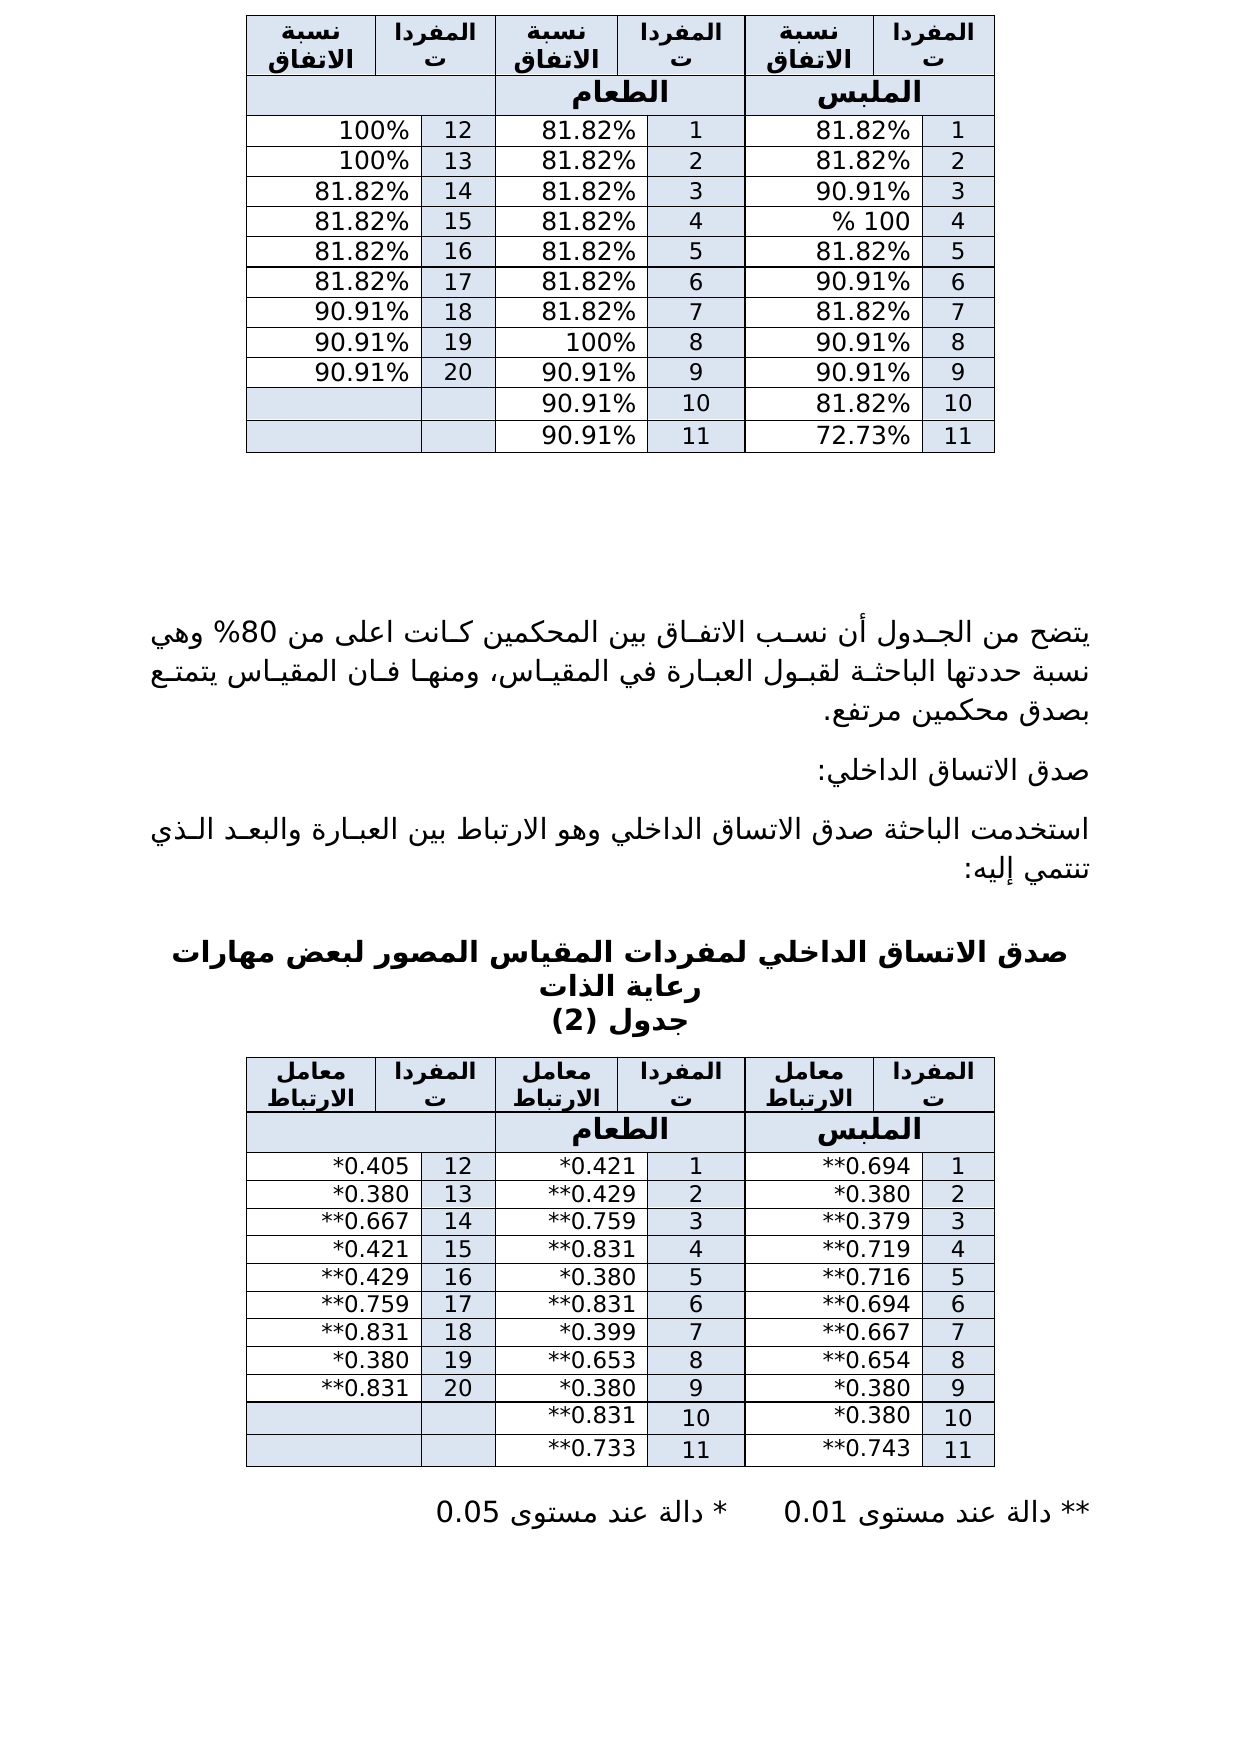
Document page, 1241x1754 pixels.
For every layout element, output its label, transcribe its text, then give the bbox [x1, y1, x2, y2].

table_cell 2 [923, 1181, 994, 1207]
table_cell 8 [648, 1347, 744, 1374]
table_cell 12 [422, 116, 495, 146]
text استخدمت الباحثة صدق الاتساق الداخلي وهو الارتباط بين العبارة والبعد الذي تنتمي إليه: [150, 813, 1090, 886]
table_cell 81.82% [746, 298, 922, 327]
table_cell [247, 76, 495, 115]
table_cell 16 [422, 1264, 495, 1291]
table_cell [422, 388, 495, 419]
table_cell 7 [923, 1319, 994, 1346]
table_cell 10 [923, 388, 994, 419]
table_cell الملبس [746, 1113, 994, 1152]
table_cell 0.716** [746, 1264, 922, 1291]
table_cell 0.380* [247, 1181, 421, 1207]
table_cell 0.380* [496, 1264, 647, 1291]
table_cell 0.429** [247, 1264, 421, 1291]
table_cell 5 [923, 237, 994, 266]
table_cell 18 [422, 1319, 495, 1346]
table_cell 6 [923, 1292, 994, 1318]
table_cell [422, 421, 495, 452]
table_cell 100% [496, 328, 647, 357]
table_cell 0.380* [746, 1375, 922, 1401]
table_cell 81.82% [746, 237, 922, 266]
table_header معامل الارتباط [746, 1058, 873, 1111]
table_cell [422, 1435, 495, 1466]
table_cell 0.379** [746, 1209, 922, 1235]
table_cell 7 [648, 1319, 744, 1346]
table_cell 7 [648, 298, 744, 327]
table_cell 100% [247, 147, 421, 176]
table_cell 9 [648, 358, 744, 387]
table_cell الملبس [746, 76, 994, 115]
table_cell 5 [648, 237, 744, 266]
table_cell 1 [648, 116, 744, 146]
table_cell [247, 1403, 421, 1434]
table_cell 3 [648, 1209, 744, 1235]
table_cell 6 [648, 1292, 744, 1318]
table_header المفردات [618, 16, 744, 74]
table_cell 5 [648, 1264, 744, 1291]
table_cell 4 [923, 207, 994, 236]
table_cell 0.759** [496, 1209, 647, 1235]
table_cell 90.91% [496, 388, 647, 419]
table_cell 0.667** [746, 1319, 922, 1346]
table_cell 90.91% [496, 421, 647, 452]
table_cell 6 [648, 268, 744, 297]
table_cell 81.82% [496, 147, 647, 176]
table_cell 0.405* [247, 1153, 421, 1180]
table_cell 90.91% [247, 328, 421, 357]
table_cell 81.82% [496, 298, 647, 327]
table_cell 0.380* [746, 1181, 922, 1207]
table_cell 0.654** [746, 1347, 922, 1374]
table_cell 13 [422, 1181, 495, 1207]
table_header معامل الارتباط [496, 1058, 617, 1111]
table_cell 90.91% [746, 358, 922, 387]
text صدق الاتساق الداخلي لمفردات المقياس المصور لبعض مهارات رعاية الذات [150, 936, 1090, 1003]
table_cell 90.91% [746, 268, 922, 297]
table_cell 17 [422, 1292, 495, 1318]
table_cell 1 [923, 1153, 994, 1180]
table_cell 0.831** [247, 1319, 421, 1346]
table_cell 81.82% [247, 237, 421, 266]
table_cell 0.380* [746, 1403, 922, 1434]
table_cell 9 [923, 358, 994, 387]
table_cell 72.73% [746, 421, 922, 452]
text يتضح من الجدول أن نسب الاتفاق بين المحكمين كانت اعلى من 80% وهي نسبة حددتها الباحثة لقبول العبارة في المقياس، ومنها فان المقياس يتمتع بصدق محكمين مرتفع. [150, 615, 1090, 727]
table_cell 0.421* [496, 1153, 647, 1180]
table_cell 81.82% [746, 147, 922, 176]
table_cell 11 [648, 421, 744, 452]
table_cell 19 [422, 1347, 495, 1374]
table_cell 0.719** [746, 1236, 922, 1263]
text صدق الاتساق الداخلي: [150, 753, 1090, 787]
table_cell 0.831** [496, 1403, 647, 1434]
table_header المفردات [376, 16, 495, 74]
table_cell 20 [422, 358, 495, 387]
table_cell 4 [923, 1236, 994, 1263]
table_cell 0.380* [247, 1347, 421, 1374]
table_cell الطعام [496, 76, 744, 115]
table_cell 0.733** [496, 1435, 647, 1466]
table_cell [422, 1403, 495, 1434]
table_header المفردات [376, 1058, 495, 1111]
table_cell 15 [422, 207, 495, 236]
table_cell 3 [923, 1209, 994, 1235]
table_cell [247, 421, 421, 452]
table_cell 0.694** [746, 1292, 922, 1318]
table_cell 1 [923, 116, 994, 146]
table_cell 81.82% [746, 388, 922, 419]
table_header نسبة الاتفاق [247, 16, 375, 74]
table_cell 0.743** [746, 1435, 922, 1466]
table_cell 2 [648, 1181, 744, 1207]
table_cell 81.82% [496, 207, 647, 236]
table_cell 10 [648, 388, 744, 419]
table_cell 0.421* [247, 1236, 421, 1263]
table_cell 0.694** [746, 1153, 922, 1180]
table_cell 0.831** [496, 1292, 647, 1318]
table_cell 81.82% [496, 177, 647, 206]
table_cell 2 [923, 147, 994, 176]
table_header المفردات [874, 1058, 994, 1111]
table_header نسبة الاتفاق [746, 16, 873, 74]
table_cell [247, 388, 421, 419]
table_cell 19 [422, 328, 495, 357]
table_cell 81.82% [496, 268, 647, 297]
table_cell 81.82% [496, 116, 647, 146]
table_cell [247, 1435, 421, 1466]
table_cell 5 [923, 1264, 994, 1291]
table_cell 90.91% [746, 328, 922, 357]
table_cell 3 [648, 177, 744, 206]
table_header معامل الارتباط [247, 1058, 375, 1111]
table_cell 20 [422, 1375, 495, 1401]
table_cell 4 [648, 207, 744, 236]
table_cell 81.82% [496, 237, 647, 266]
table_cell 4 [648, 1236, 744, 1263]
table_cell 90.91% [496, 358, 647, 387]
table_cell 10 [648, 1403, 744, 1434]
table_cell 3 [923, 177, 994, 206]
table_cell 12 [422, 1153, 495, 1180]
table_cell 18 [422, 298, 495, 327]
table_cell 8 [923, 1347, 994, 1374]
table_cell 9 [648, 1375, 744, 1401]
table_cell 11 [923, 421, 994, 452]
table_cell 0.667** [247, 1209, 421, 1235]
table_header نسبة الاتفاق [496, 16, 617, 74]
table_cell 16 [422, 237, 495, 266]
table_cell 0.653** [496, 1347, 647, 1374]
table_cell [247, 1113, 495, 1152]
table_cell 10 [923, 1403, 994, 1434]
table_cell 0.759** [247, 1292, 421, 1318]
table_cell 8 [648, 328, 744, 357]
table_cell 100 % [746, 207, 922, 236]
table_cell 81.82% [746, 116, 922, 146]
table_cell 14 [422, 1209, 495, 1235]
table_cell 0.831** [247, 1375, 421, 1401]
table_cell 9 [923, 1375, 994, 1401]
table_cell 1 [648, 1153, 744, 1180]
table_cell 90.91% [746, 177, 922, 206]
table_cell 81.82% [247, 207, 421, 236]
table_cell 6 [923, 268, 994, 297]
table_cell 15 [422, 1236, 495, 1263]
table_cell 11 [648, 1435, 744, 1466]
table_cell 2 [648, 147, 744, 176]
table_cell 17 [422, 268, 495, 297]
table_cell 81.82% [247, 177, 421, 206]
text جدول (2) [150, 1003, 1090, 1037]
table_cell 14 [422, 177, 495, 206]
table_cell 0.429** [496, 1181, 647, 1207]
table_cell 81.82% [247, 268, 421, 297]
table_header المفردات [874, 16, 994, 74]
table_cell 8 [923, 328, 994, 357]
table_cell 7 [923, 298, 994, 327]
table_cell 0.831** [496, 1236, 647, 1263]
text ** دالة عند مستوى 0.01 * دالة عند مستوى 0.05 [150, 1495, 1090, 1529]
table_cell الطعام [496, 1113, 744, 1152]
table_cell 100% [247, 116, 421, 146]
table_cell 11 [923, 1435, 994, 1466]
table_cell 0.380* [496, 1375, 647, 1401]
table_header المفردات [618, 1058, 744, 1111]
table_cell 13 [422, 147, 495, 176]
table_cell 0.399* [496, 1319, 647, 1346]
table_cell 90.91% [247, 358, 421, 387]
table_cell 90.91% [247, 298, 421, 327]
